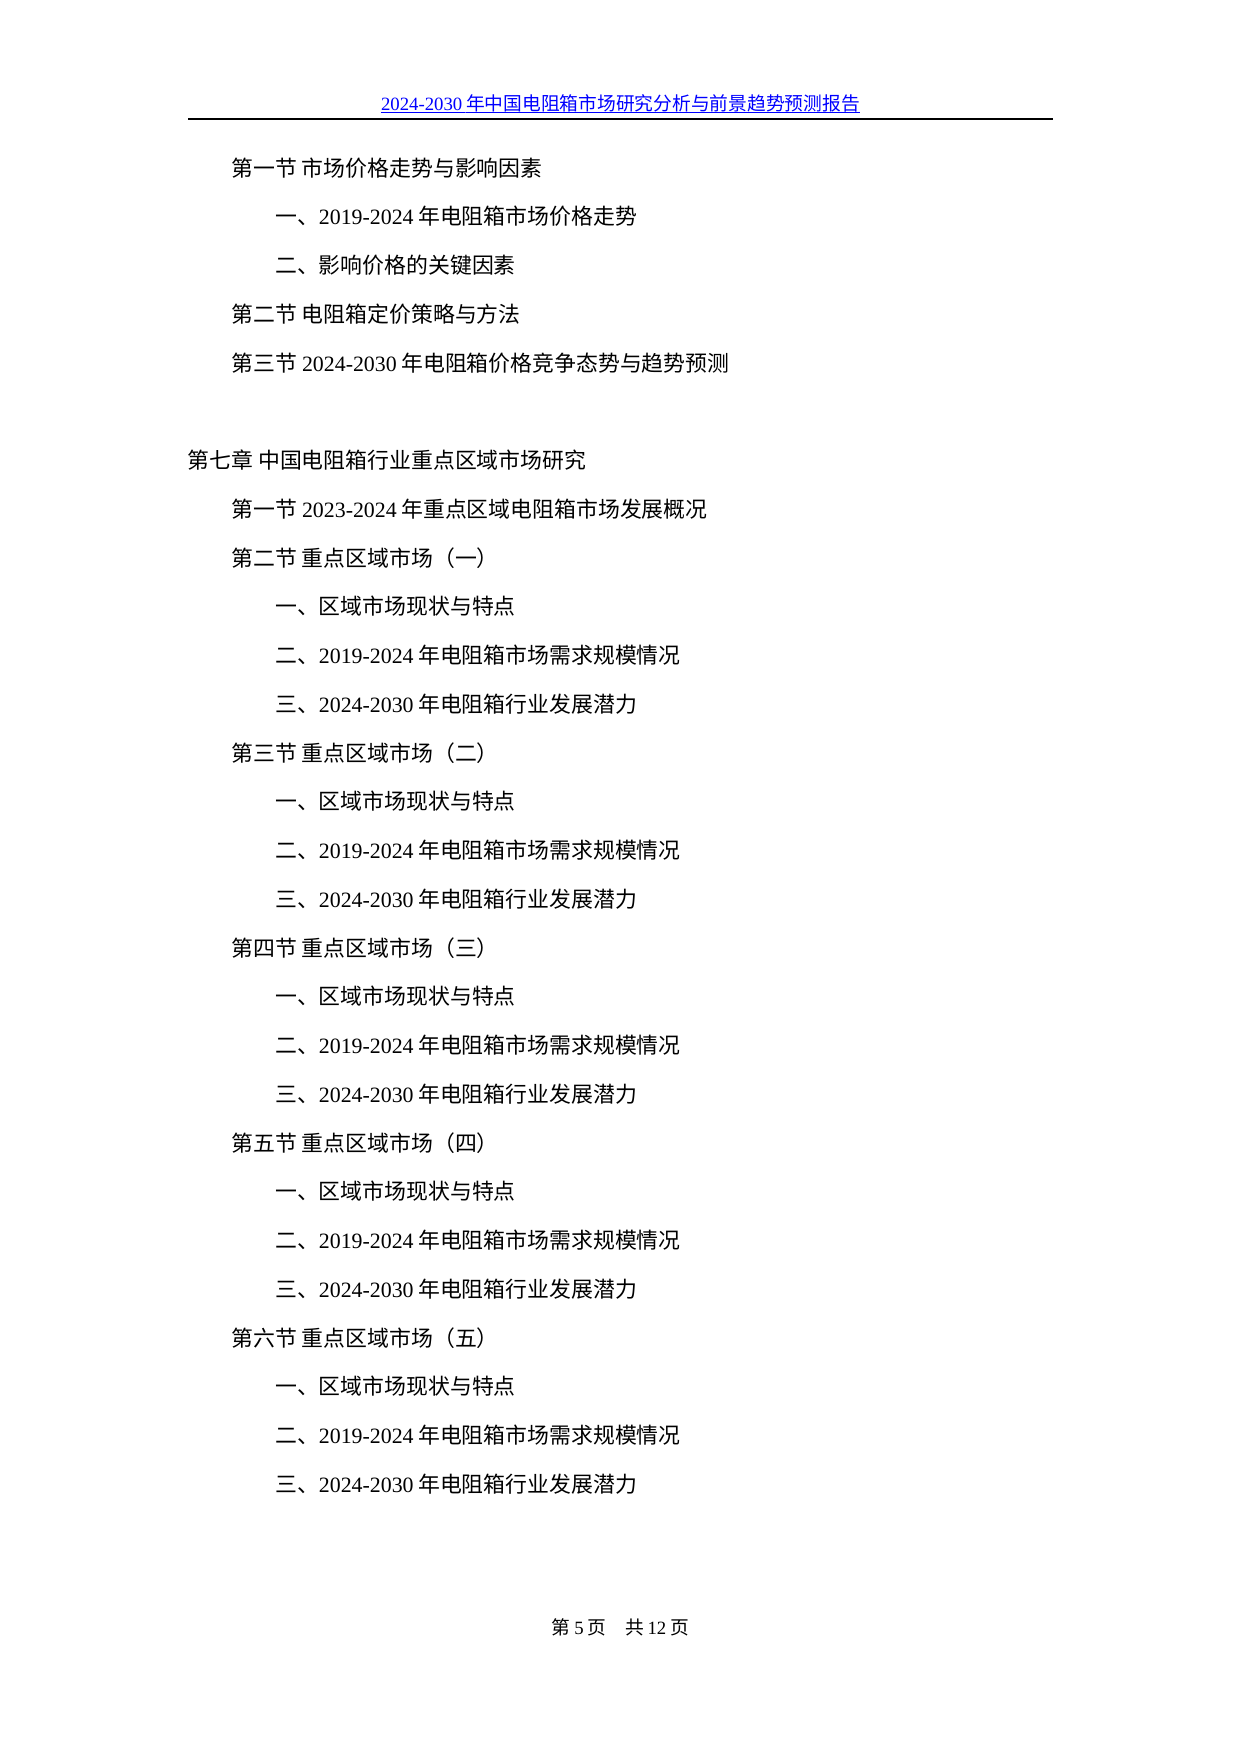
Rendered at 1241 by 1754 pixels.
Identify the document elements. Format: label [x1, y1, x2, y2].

text [187, 150, 1053, 1499]
